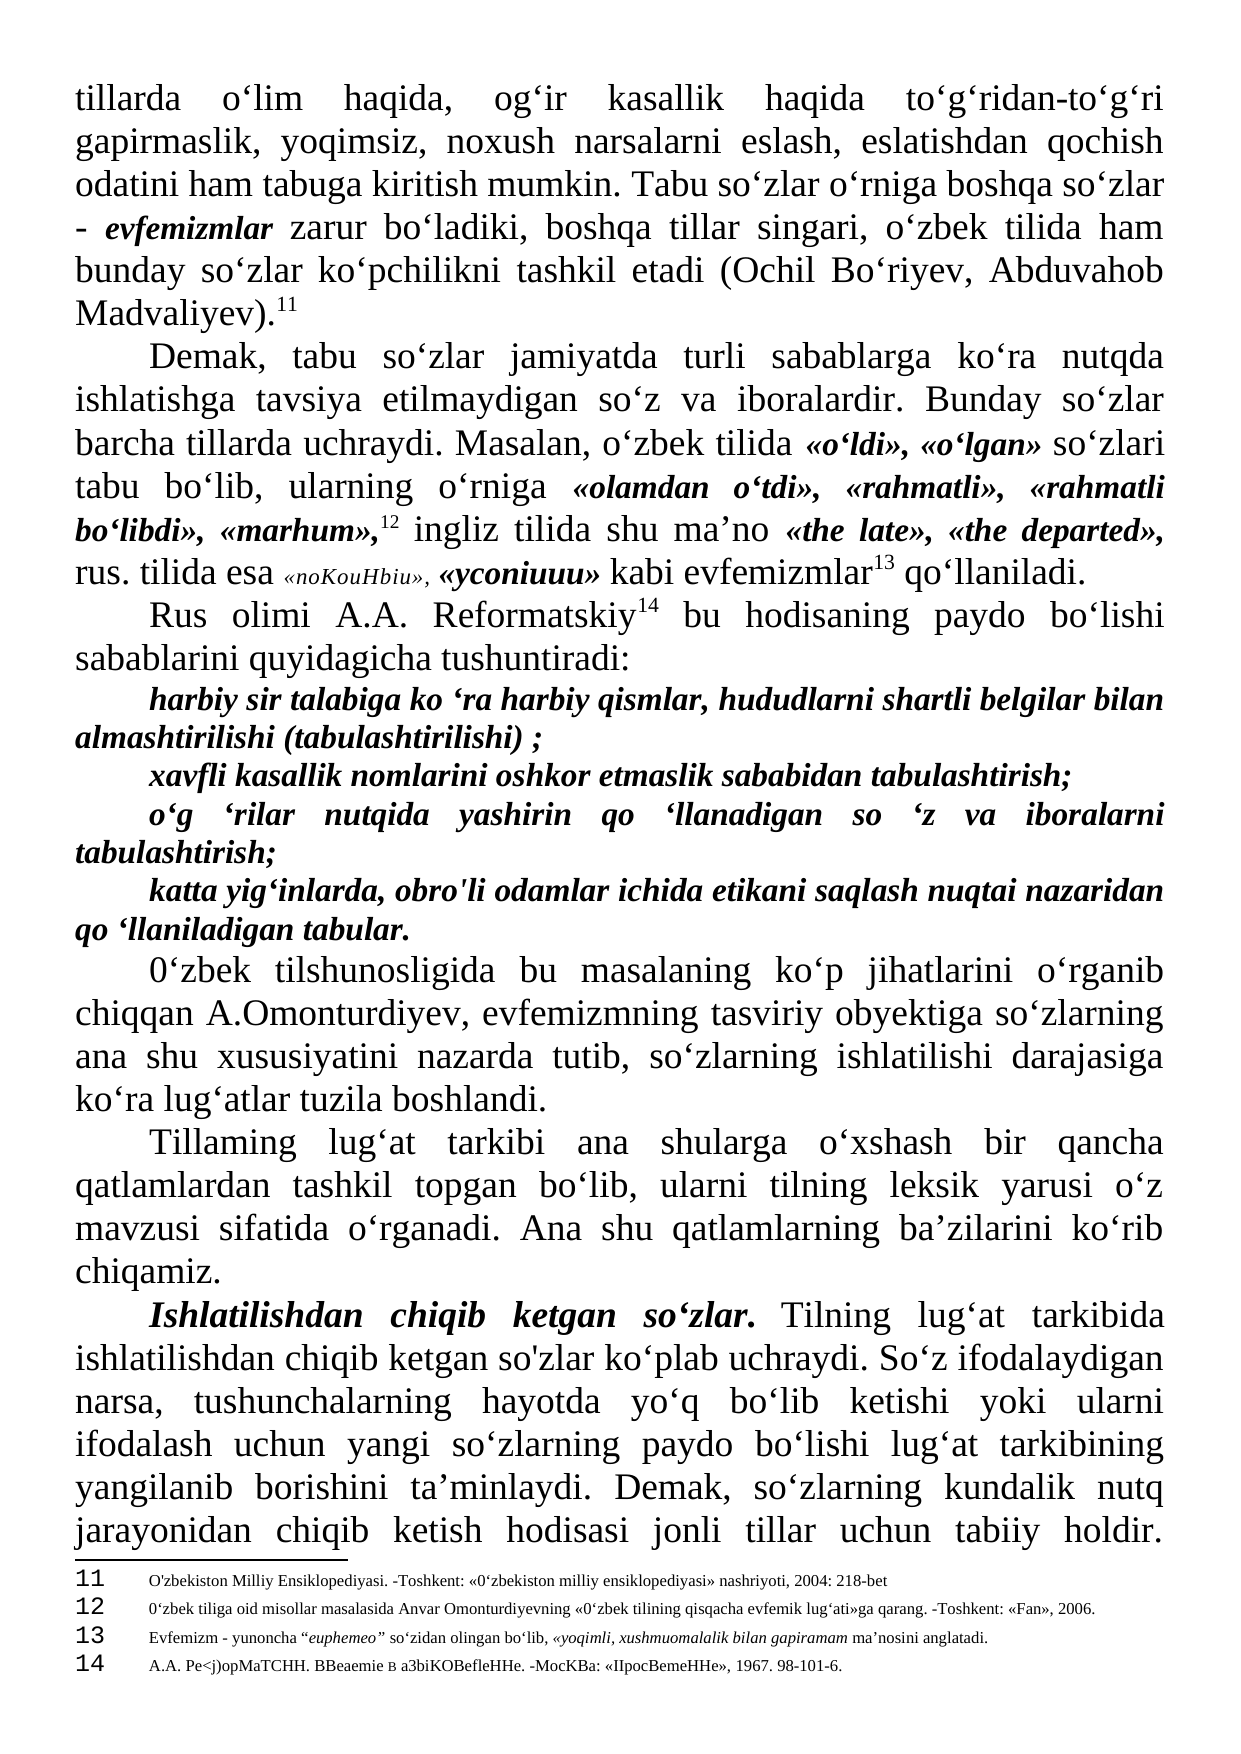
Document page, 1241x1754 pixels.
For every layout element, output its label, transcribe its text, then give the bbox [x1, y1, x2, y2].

text 0‘zbek tilshunosligida bu masalaning ko‘p jihatlarini o‘rganib chiqqan A.Omonturdiyev, evfemizmning tasviriy obyektiga so‘zlarning ana shu xususiyatini nazarda tutib, so‘zlarning ishlatilishi darajasiga ko‘ra lug‘atlar tuzila boshlandi. [75, 947, 1165, 1119]
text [75, 75, 1165, 334]
text xavfli kasallik nomlarini oshkor etmaslik sababidan tabulashtirish; [75, 755, 1165, 794]
text Rus olimi A.A. Reformatskiy bu hodisaning paydo bo‘lishi sabablarini quyidagicha tushuntiradi: [75, 592, 1165, 679]
text Demak, tabu so‘zlar jamiyatda turli sabablarga ko‘ra nutqda ishlatishga tavsiya etilmaydigan so‘z va iboralardir. Bunday so‘zlar barcha tillarda uchraydi. Masalan, o‘zbek tilida «o‘ldi», «o‘lgan» so‘zlari tabu bo‘lib, ularning o‘rniga «olamdan o‘tdi», «rahmatli», «rahmatli bo‘libdi», «marhum», ingliz tilida shu ma’no «the late», «the departed», rus. tilida esa «noKouHbiu», «yconiuuu» kabi evfemizmlar qo‘llaniladi. [75, 334, 1165, 592]
text o‘g ‘rilar nutqida yashirin qo ‘llanadigan so ‘z va iboralarni tabulashtirish; [75, 794, 1165, 870]
text katta yig‘inlarda, obro'li odamlar ichida etikani saqlash nuqtai nazaridan qo ‘llaniladigan tabular. [75, 870, 1165, 947]
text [75, 1292, 1165, 1551]
text Tillaming lug‘at tarkibi ana shularga o‘xshash bir qancha qatlamlardan tashkil topgan bo‘lib, ularni tilning leksik yarusi o‘z mavzusi sifatida o‘rganadi. Ana shu qatlamlarning ba’zilarini ko‘rib chiqamiz. [75, 1119, 1165, 1292]
text harbiy sir talabiga ko ‘ra harbiy qismlar, hududlarni shartli belgilar bilan almashtirilishi (tabulashtirilishi) ; [75, 679, 1165, 755]
